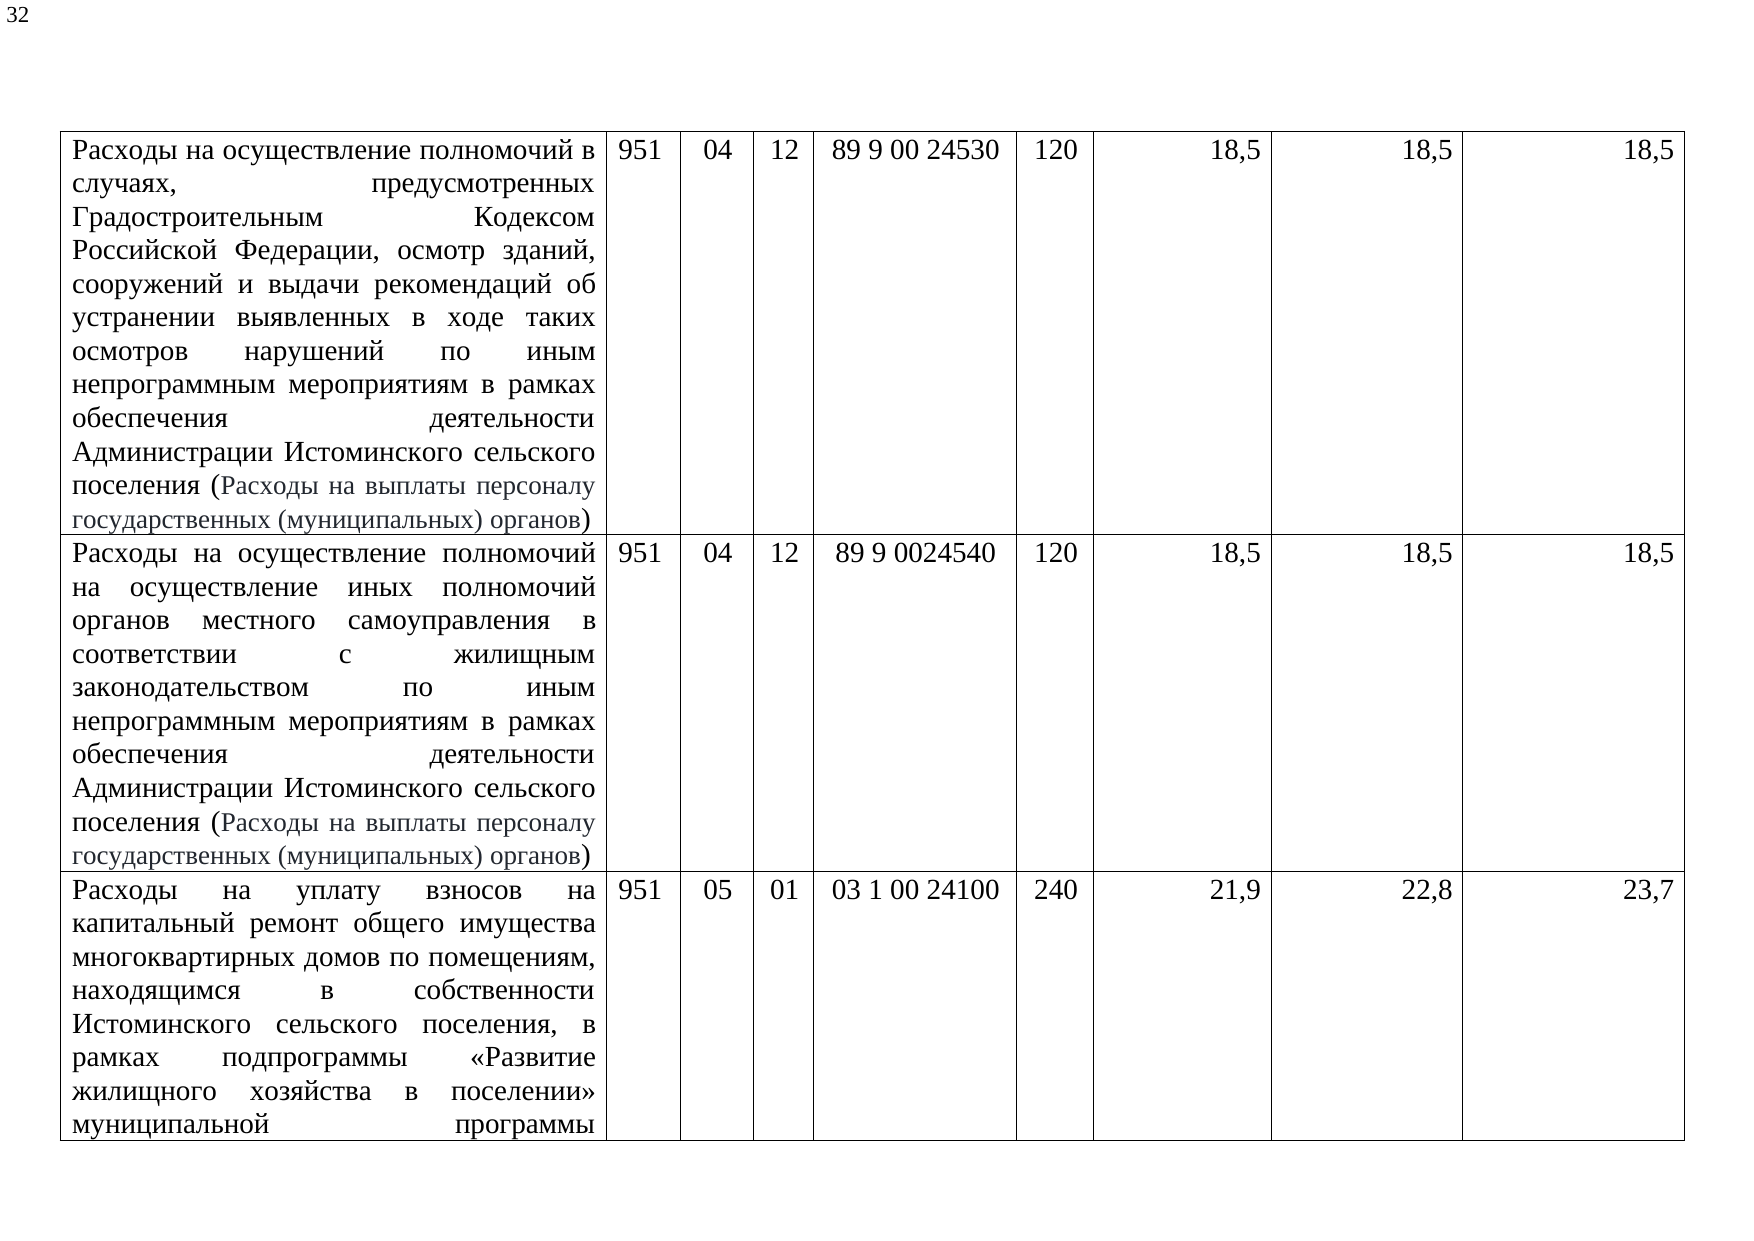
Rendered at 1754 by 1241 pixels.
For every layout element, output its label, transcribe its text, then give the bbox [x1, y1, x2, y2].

table_header 951 [607, 132, 680, 534]
table_header 18,5 [1272, 132, 1462, 534]
table_cell 951 [607, 872, 680, 1140]
table_cell 12 [754, 535, 813, 871]
table_header 120 [1017, 132, 1093, 534]
table_cell 89 9 0024540 [814, 535, 1016, 871]
table_header Расходы на осуществление полномочий в случаях, предусмотренных Градостроительным Кодексом Российской Федерации, осмотр зданий, сооружений и выдачи рекомендаций об устранении выявленных в ходе таких осмотров нарушений по иным непрограммным мероприятиям в рамках обеспечения деятельности Администрации Истоминского сельского поселения (Расходы на выплаты персоналу государственных (муниципальных) органов) [61, 132, 606, 534]
table_cell 120 [1017, 535, 1093, 871]
table_cell 23,7 [1463, 872, 1684, 1140]
table_cell 04 [681, 535, 753, 871]
table_cell Расходы на осуществление полномочий на осуществление иных полномочий органов местного самоуправления в соответствии с жилищным законодательством по иным непрограммным мероприятиям в рамках обеспечения деятельности Администрации Истоминского сельского поселения (Расходы на выплаты персоналу государственных (муниципальных) органов) [61, 535, 606, 871]
table_cell 18,5 [1272, 535, 1462, 871]
table_cell 240 [1017, 872, 1093, 1140]
table_header 12 [754, 132, 813, 534]
table_cell 01 [754, 872, 813, 1140]
table_header 18,5 [1463, 132, 1684, 534]
table_cell 21,9 [1094, 872, 1271, 1140]
table_cell 18,5 [1463, 535, 1684, 871]
table_header 04 [681, 132, 753, 534]
table_cell 05 [681, 872, 753, 1140]
table_cell Расходы на уплату взносов на капитальный ремонт общего имущества многоквартирных домов по помещениям, находящимся в собственности Истоминского сельского поселения, в рамках подпрограммы «Развитие жилищного хозяйства в поселении» муниципальной программы [61, 872, 606, 1140]
table_cell 18,5 [1094, 535, 1271, 871]
table_cell 22,8 [1272, 872, 1462, 1140]
table_cell 951 [607, 535, 680, 871]
table_cell 03 1 00 24100 [814, 872, 1016, 1140]
table_header 18,5 [1094, 132, 1271, 534]
table_header 89 9 00 24530 [814, 132, 1016, 534]
